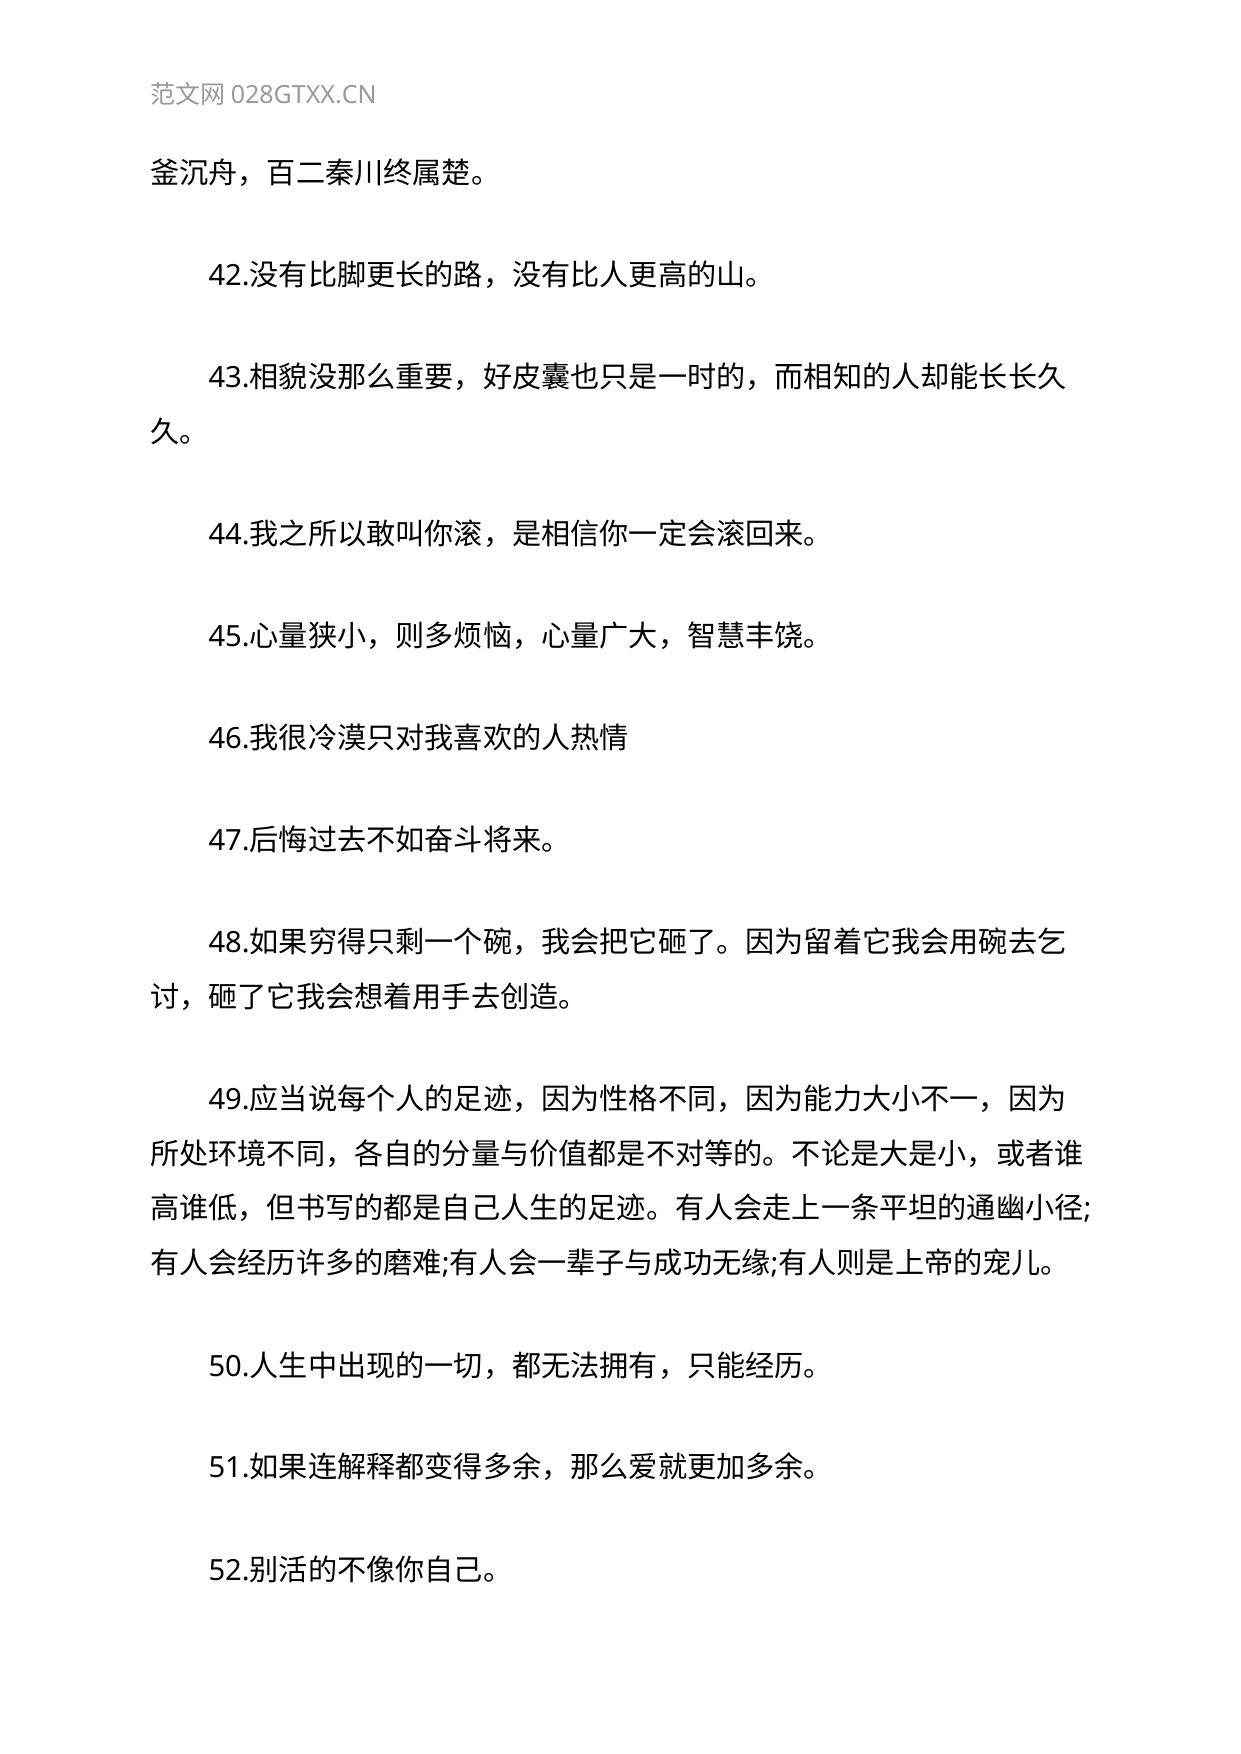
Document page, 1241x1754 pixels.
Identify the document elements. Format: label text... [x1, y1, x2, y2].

text 47.后悔过去不如奋斗将来。 [150, 816, 1090, 859]
text 46.我很冷漠只对我喜欢的人热情 [150, 714, 1090, 757]
text 48.如果穷得只剩一个碗，我会把它砸了。因为留着它我会用碗去乞讨，砸了它我会想着用手去创造。 [150, 918, 1090, 1016]
text 44.我之所以敢叫你滚，是相信你一定会滚回来。 [150, 511, 1090, 553]
text 50.人生中出现的一切，都无法拥有，只能经历。 [150, 1342, 1090, 1384]
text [150, 150, 1090, 192]
text 42.没有比脚更长的路，没有比人更高的山。 [150, 252, 1090, 294]
text 45.心量狭小，则多烦恼，心量广大，智慧丰饶。 [150, 612, 1090, 655]
text 51.如果连解释都变得多余，那么爱就更加多余。 [150, 1444, 1090, 1486]
text 49.应当说每个人的足迹，因为性格不同，因为能力大小不一，因为所处环境不同，各自的分量与价值都是不对等的。不论是大是小，或者谁高谁低，但书写的都是自己人生的足迹。有人会走上一条平坦的通幽小径;有人会经历许多的磨难;有人会一辈子与成功无缘;有人则是上帝的宠儿。 [150, 1075, 1090, 1282]
text 43.相貌没那么重要，好皮囊也只是一时的，而相知的人却能长长久久。 [150, 354, 1090, 451]
text 52.别活的不像你自己。 [150, 1546, 1090, 1588]
